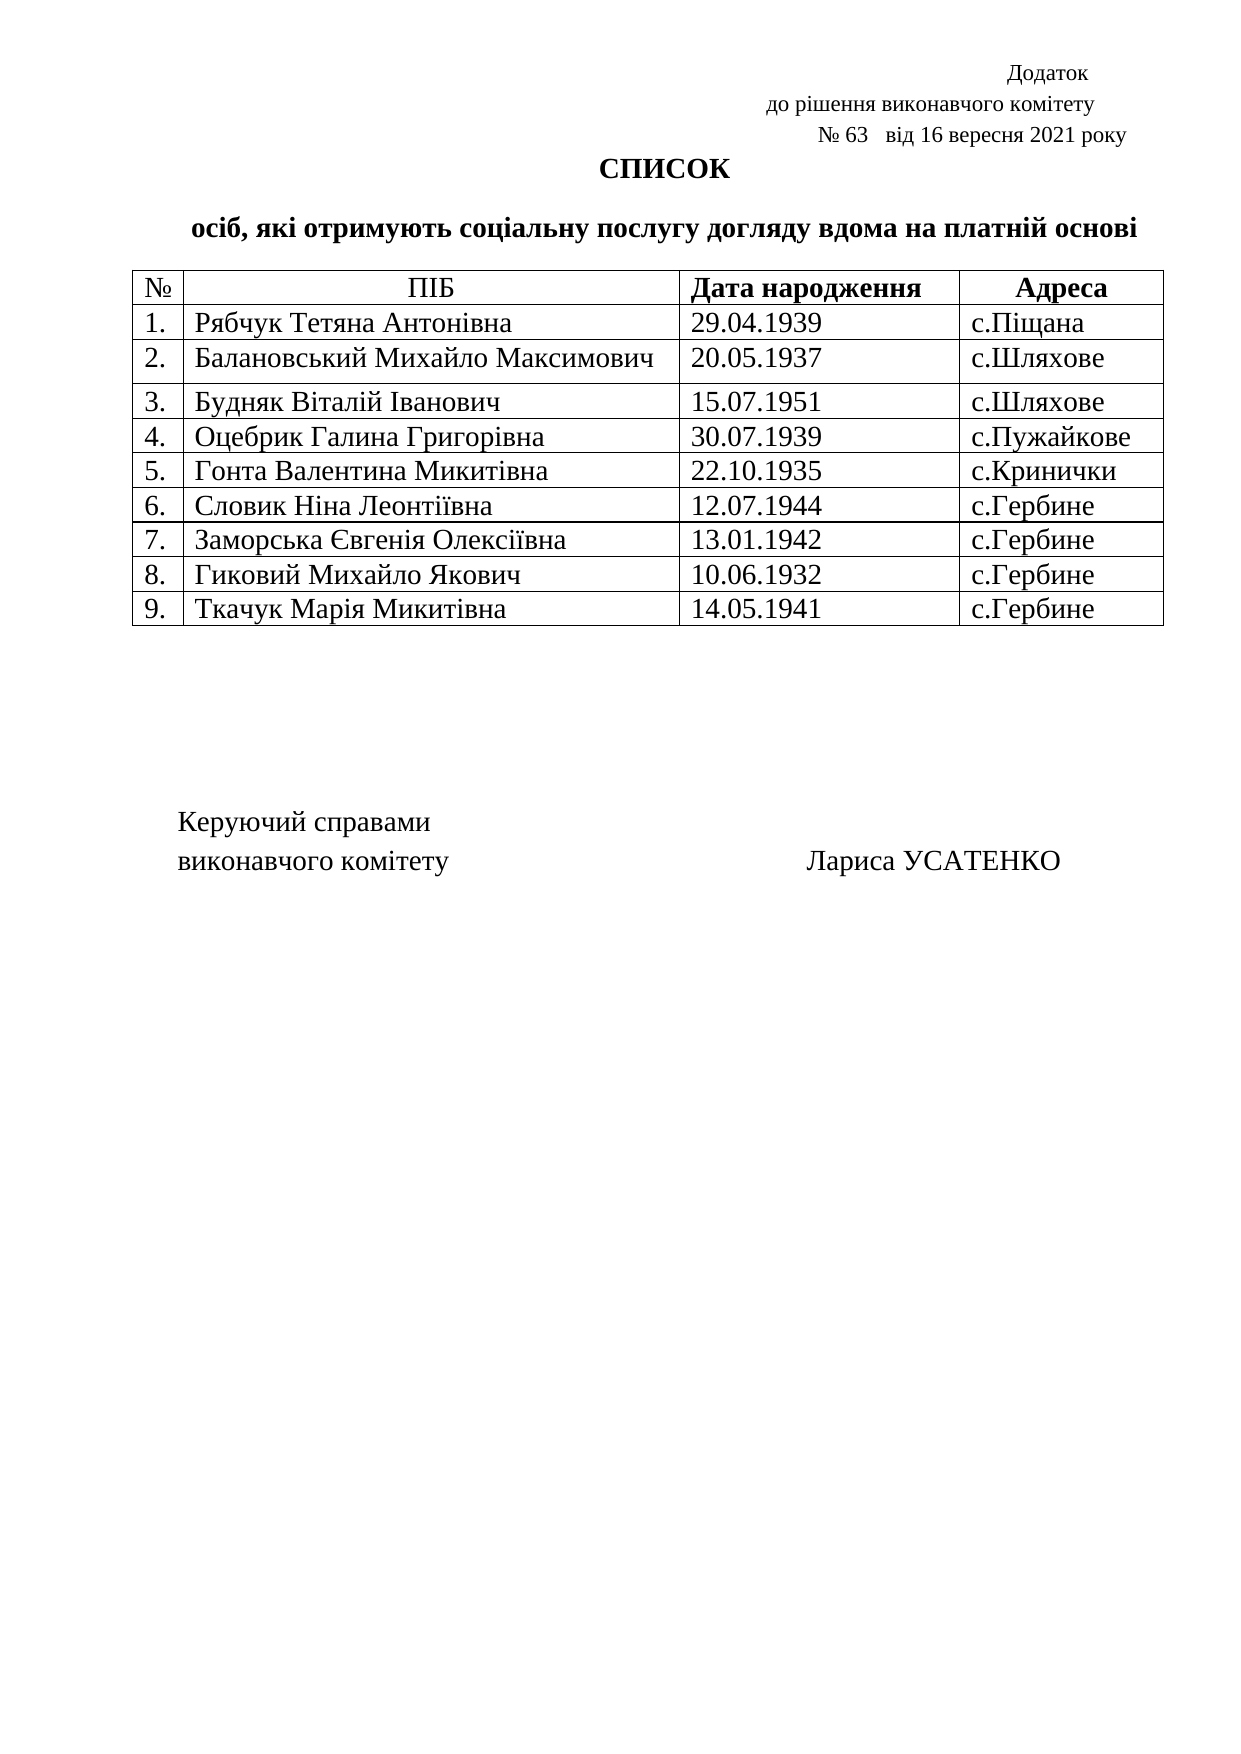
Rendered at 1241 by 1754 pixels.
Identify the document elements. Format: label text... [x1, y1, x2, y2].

text № 63 від 16 вересня 2021 року [177, 121, 1152, 147]
table_cell 3. [133, 384, 183, 418]
table_header ПІБ [184, 271, 679, 304]
table_cell 22.10.1935 [680, 453, 959, 487]
table_cell с.Кринички [960, 453, 1163, 487]
table_cell с.Шляхове [960, 384, 1163, 418]
table_cell 8. [133, 557, 183, 591]
table_cell Будняк Віталій Іванович [184, 384, 679, 418]
table_cell Оцебрик Галина Григорівна [184, 419, 679, 452]
table_header Адреса [960, 271, 1163, 304]
table_cell Ткачук Марія Микитівна [184, 592, 679, 625]
table_header Дата народження [680, 271, 959, 304]
table_cell с.Гербине [960, 557, 1163, 591]
table_cell 12.07.1944 [680, 488, 959, 521]
table_cell Балановський Михайло Максимович [184, 340, 679, 383]
table_cell 10.06.1932 [680, 557, 959, 591]
table_cell 1. [133, 305, 183, 339]
text до рішення виконавчого комітету [177, 90, 1152, 117]
table_cell 2. [133, 340, 183, 383]
table_cell 30.07.1939 [680, 419, 959, 452]
table_cell Рябчук Тетяна Антонівна [184, 305, 679, 339]
table_cell Заморська Євгенія Олексіївна [184, 523, 679, 556]
text виконавчого комітету Лариса УСАТЕНКО [177, 843, 1152, 876]
table_cell Гиковий Михайло Якович [184, 557, 679, 591]
table_cell с.Шляхове [960, 340, 1163, 383]
text Керуючий справами [177, 804, 1152, 838]
table_cell 29.04.1939 [680, 305, 959, 339]
table_cell 20.05.1937 [680, 340, 959, 383]
table_cell 9. [133, 592, 183, 625]
table_cell с.Гербине [960, 488, 1163, 521]
table_header № [133, 271, 183, 304]
table_cell с.Пужайкове [960, 419, 1163, 452]
table_cell 14.05.1941 [680, 592, 959, 625]
table_cell Гонта Валентина Микитівна [184, 453, 679, 487]
table_cell Словик Ніна Леонтіївна [184, 488, 679, 521]
table_cell 6. [133, 488, 183, 521]
table_cell 15.07.1951 [680, 384, 959, 418]
text осіб, які отримують соціальну послугу догляду вдома на платній основі [177, 210, 1152, 244]
table_cell 5. [133, 453, 183, 487]
table_cell с.Гербине [960, 592, 1163, 625]
table_cell 13.01.1942 [680, 523, 959, 556]
table_cell 4. [133, 419, 183, 452]
text СПИСОК [177, 151, 1152, 184]
table_cell с.Гербине [960, 523, 1163, 556]
text Додаток [177, 59, 1152, 85]
table_cell 7. [133, 523, 183, 556]
table_cell с.Піщана [960, 305, 1163, 339]
